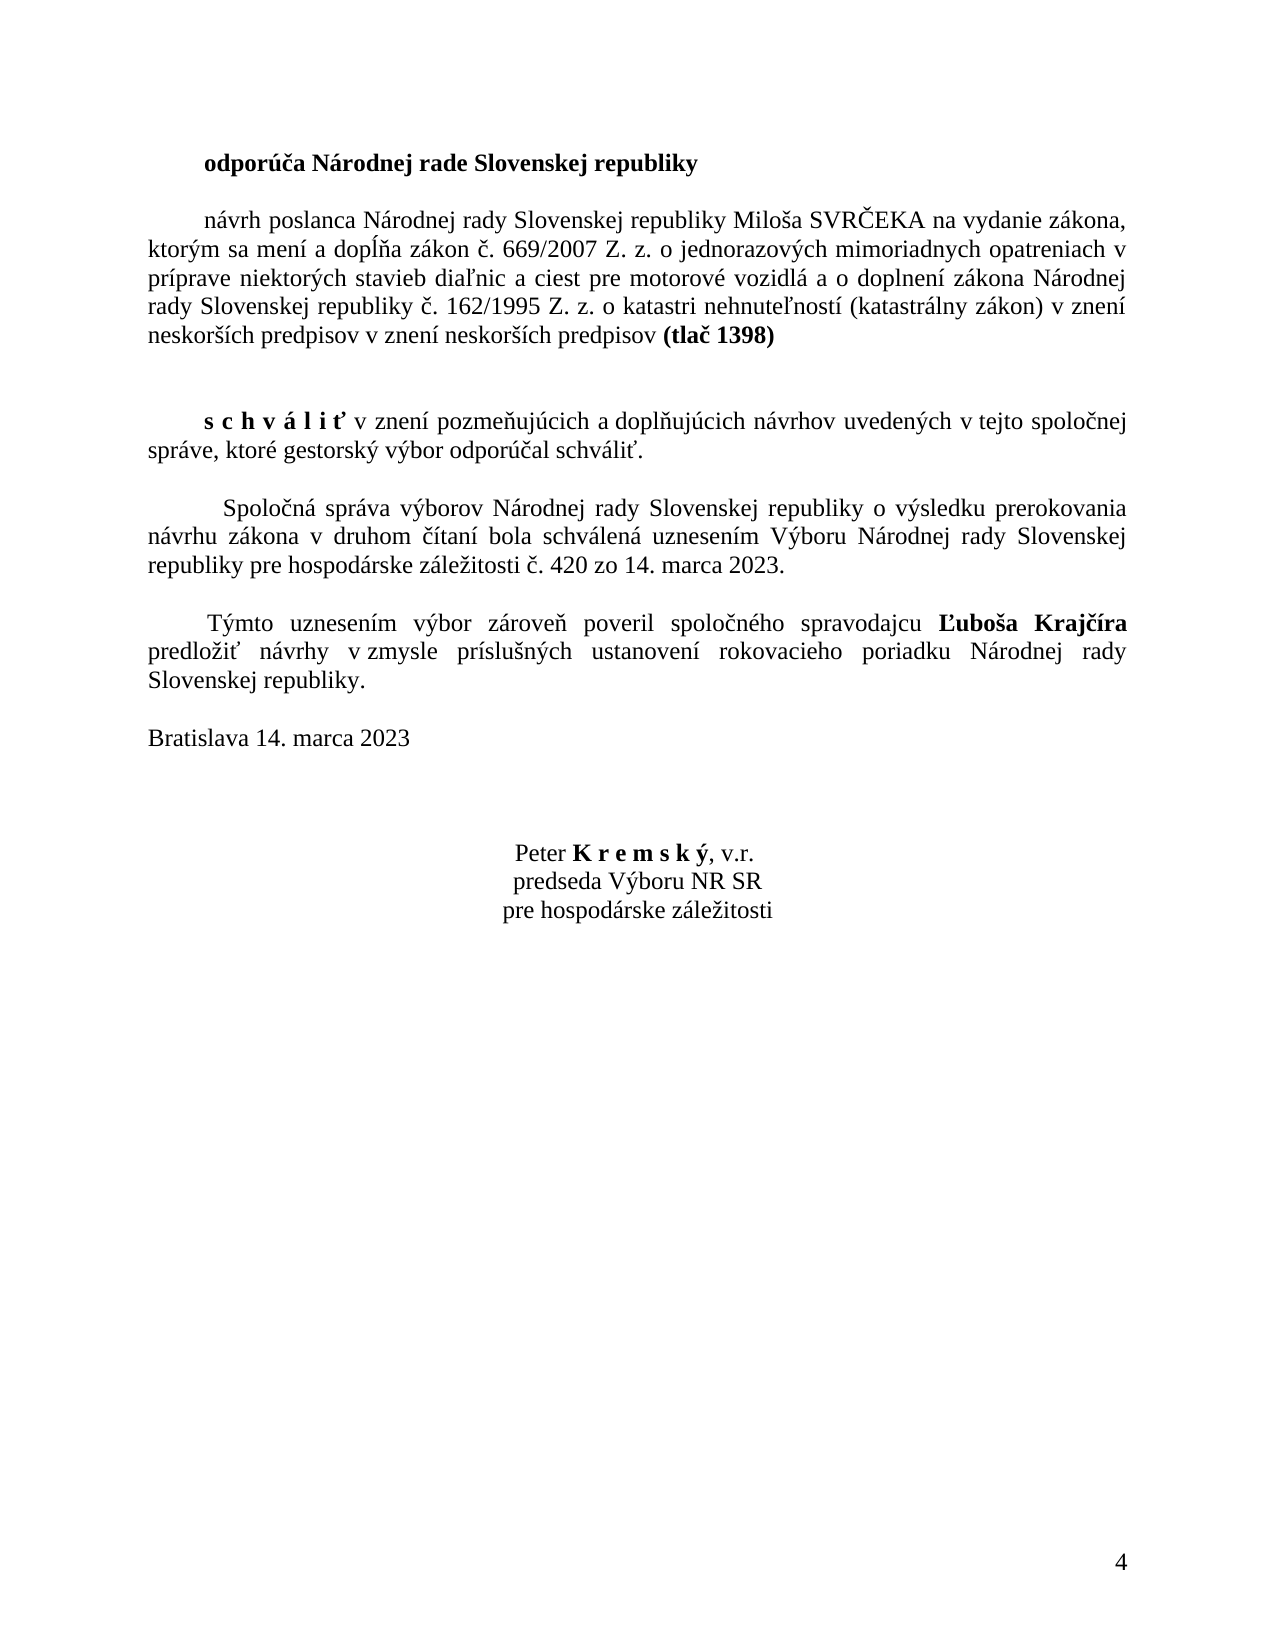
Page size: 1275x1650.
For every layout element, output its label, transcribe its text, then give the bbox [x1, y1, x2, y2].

text Bratislava 14. marca 2023 [148, 723, 1127, 751]
text odporúča Národnej rade Slovenskej republiky [148, 148, 1127, 176]
text predseda Výboru NR SR [148, 866, 1127, 895]
text Spoločná správa výborov Národnej rady Slovenskej republiky o výsledku prerokovania návrhu zákona v druhom čítaní bola schválená uznesením Výboru Národnej rady Slovenskej republiky pre hospodárske záležitosti č. 420 zo 14. marca 2023. [148, 493, 1127, 579]
text Peter K r e m s k ý, v.r. [148, 838, 1127, 866]
text návrh poslanca Národnej rady Slovenskej republiky Miloša SVRČEKA na vydanie zákona, ktorým sa mení a dopĺňa zákon č. 669/2007 Z. z. o jednorazových mimoriadnych opatreniach v príprave niektorých stavieb diaľnic a ciest pre motorové vozidlá a o doplnení zákona Národnej rady Slovenskej republiky č. 162/1995 Z. z. o katastri nehnuteľností (katastrálny zákon) v znení neskorších predpisov v znení neskorších predpisov (tlač 1398) [148, 205, 1127, 349]
text pre hospodárske záležitosti [148, 895, 1127, 924]
text Týmto uznesením výbor zároveň poveril spoločného spravodajcu Ľuboša Krajčíra predložiť návrhy v zmysle príslušných ustanovení rokovacieho poriadku Národnej rady Slovenskej republiky. [148, 608, 1127, 694]
text s c h v á l i ť v znení pozmeňujúcich a doplňujúcich návrhov uvedených v tejto spoločnej správe, ktoré gestorský výbor odporúčal schváliť. [148, 406, 1127, 464]
